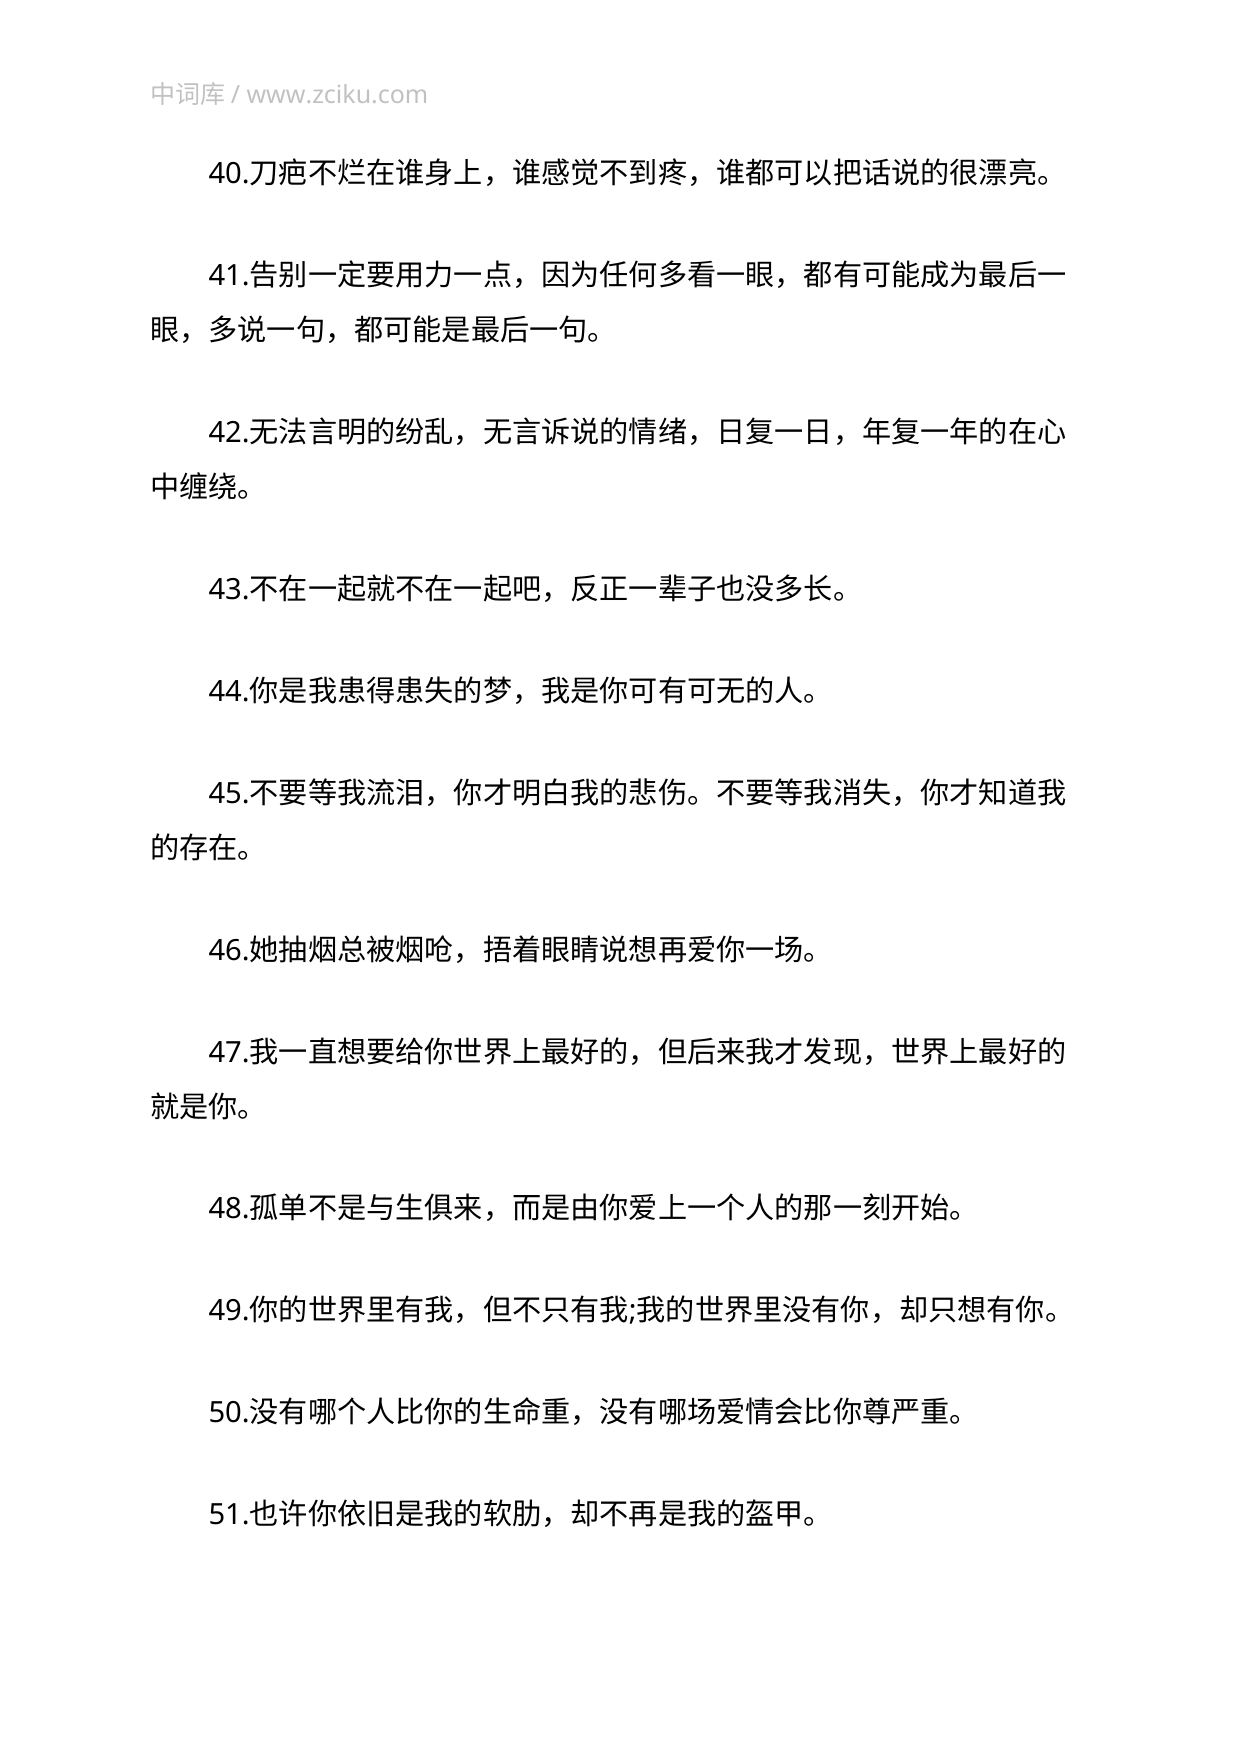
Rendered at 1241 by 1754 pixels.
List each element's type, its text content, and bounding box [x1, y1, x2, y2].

text 43.不在一起就不在一起吧，反正一辈子也没多长。 [150, 566, 1090, 608]
text 42.无法言明的纷乱，无言诉说的情绪，日复一日，年复一年的在心中缠绕。 [150, 409, 1090, 506]
text 44.你是我患得患失的梦，我是你可有可无的人。 [150, 667, 1090, 710]
text 47.我一直想要给你世界上最好的，但后来我才发现，世界上最好的就是你。 [150, 1028, 1090, 1126]
text 41.告别一定要用力一点，因为任何多看一眼，都有可能成为最后一眼，多说一句，都可能是最后一句。 [150, 252, 1090, 349]
text 49.你的世界里有我，但不只有我;我的世界里没有你，却只想有你。 [150, 1287, 1090, 1329]
text 51.也许你依旧是我的软肋，却不再是我的盔甲。 [150, 1491, 1090, 1533]
text 50.没有哪个人比你的生命重，没有哪场爱情会比你尊严重。 [150, 1389, 1090, 1431]
text 45.不要等我流泪，你才明白我的悲伤。不要等我消失，你才知道我的存在。 [150, 769, 1090, 867]
text 46.她抽烟总被烟呛，捂着眼睛说想再爱你一场。 [150, 926, 1090, 969]
text 40.刀疤不烂在谁身上，谁感觉不到疼，谁都可以把话说的很漂亮。 [150, 150, 1090, 192]
text 48.孤单不是与生俱来，而是由你爱上一个人的那一刻开始。 [150, 1185, 1090, 1227]
